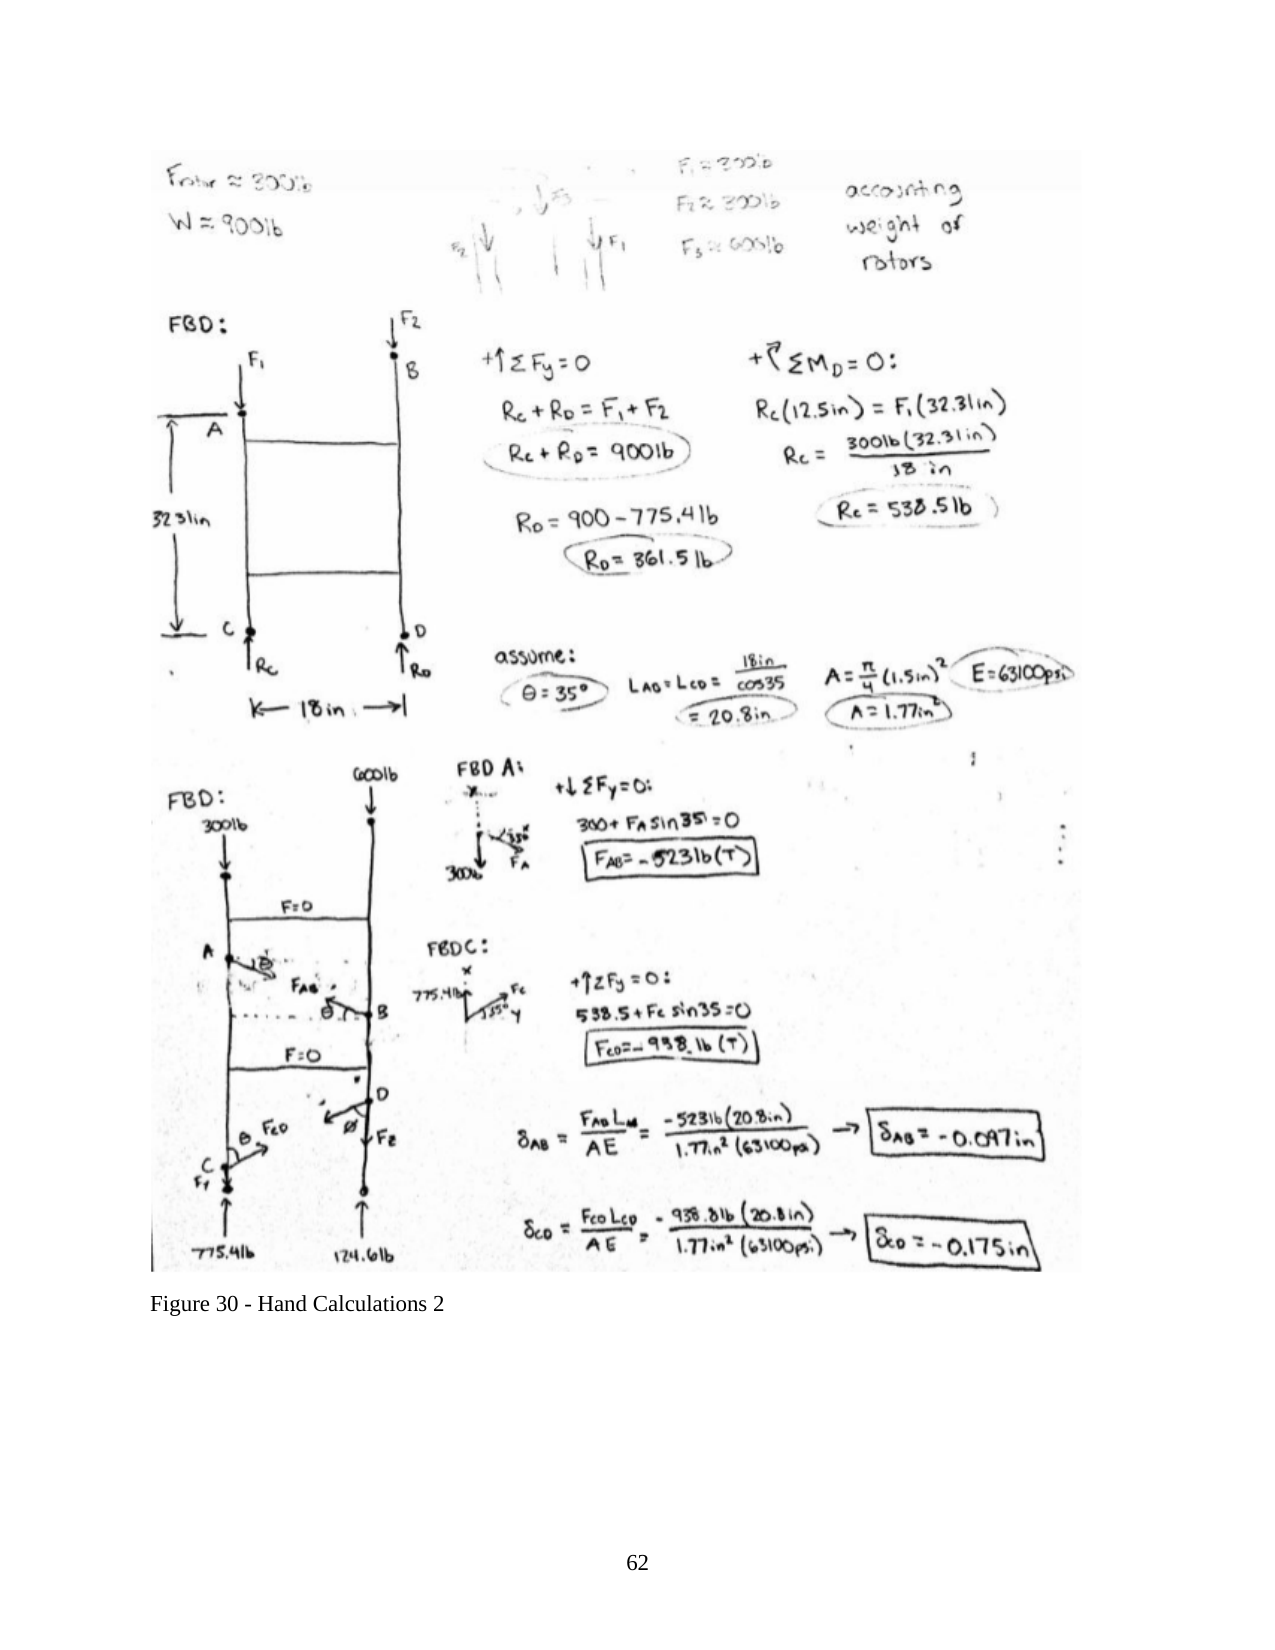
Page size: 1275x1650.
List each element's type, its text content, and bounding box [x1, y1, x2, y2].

text Figure 30 - Hand Calculations 2 [150, 1290, 1125, 1316]
picture [150, 150, 1082, 1278]
